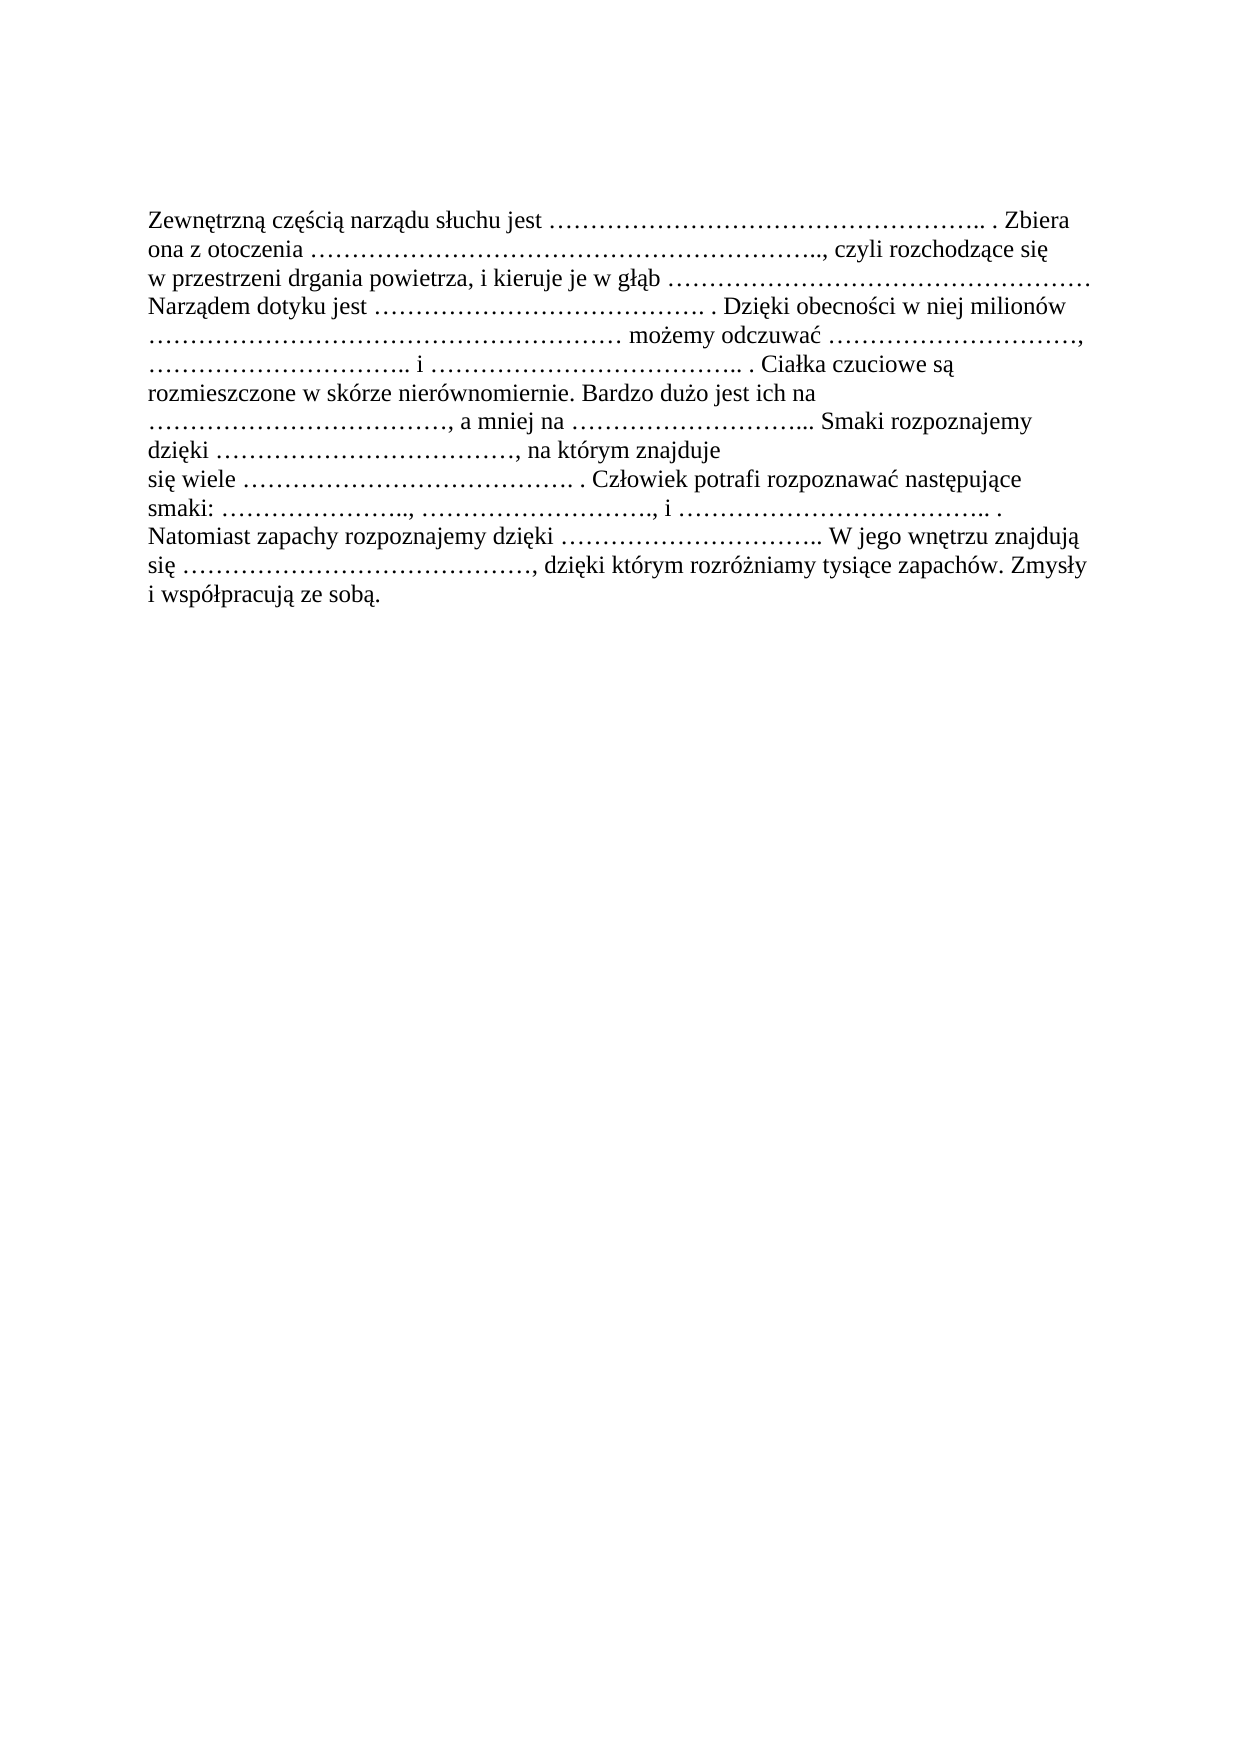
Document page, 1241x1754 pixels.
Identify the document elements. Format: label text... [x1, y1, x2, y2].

text i współpracują ze sobą. [148, 579, 1093, 608]
text Zewnętrzną częścią narządu słuchu jest …………………………………………….. . Zbiera [148, 205, 1093, 234]
text Natomiast zapachy rozpoznajemy dzięki ………………………….. W jego wnętrzu znajdują się ……………………………………, dzięki którym rozróżniamy tysiące zapachów. Zmysły [148, 521, 1093, 579]
text ona z otoczenia …………………………………………………….., czyli rozchodzące się [148, 234, 1093, 263]
text w przestrzeni drgania powietrza, i kieruje je w głąb …………………………………………… Narządem dotyku jest …………………………………. . Dzięki obecności w niej milionów ………………………………………………… możemy odczuwać …………………………, ………………………….. i ……………………………….. . Ciałka czuciowe są rozmieszczone w skórze nierównomiernie. Bardzo dużo jest ich na ………………………………, a mniej na ………………………... Smaki rozpoznajemy dzięki ………………………………, na którym znajduje [148, 263, 1093, 464]
text smaki: ………………….., ………………………., i ……………………………….. . [148, 493, 1093, 521]
text się wiele …………………………………. . Człowiek potrafi rozpoznawać następujące [148, 464, 1093, 493]
